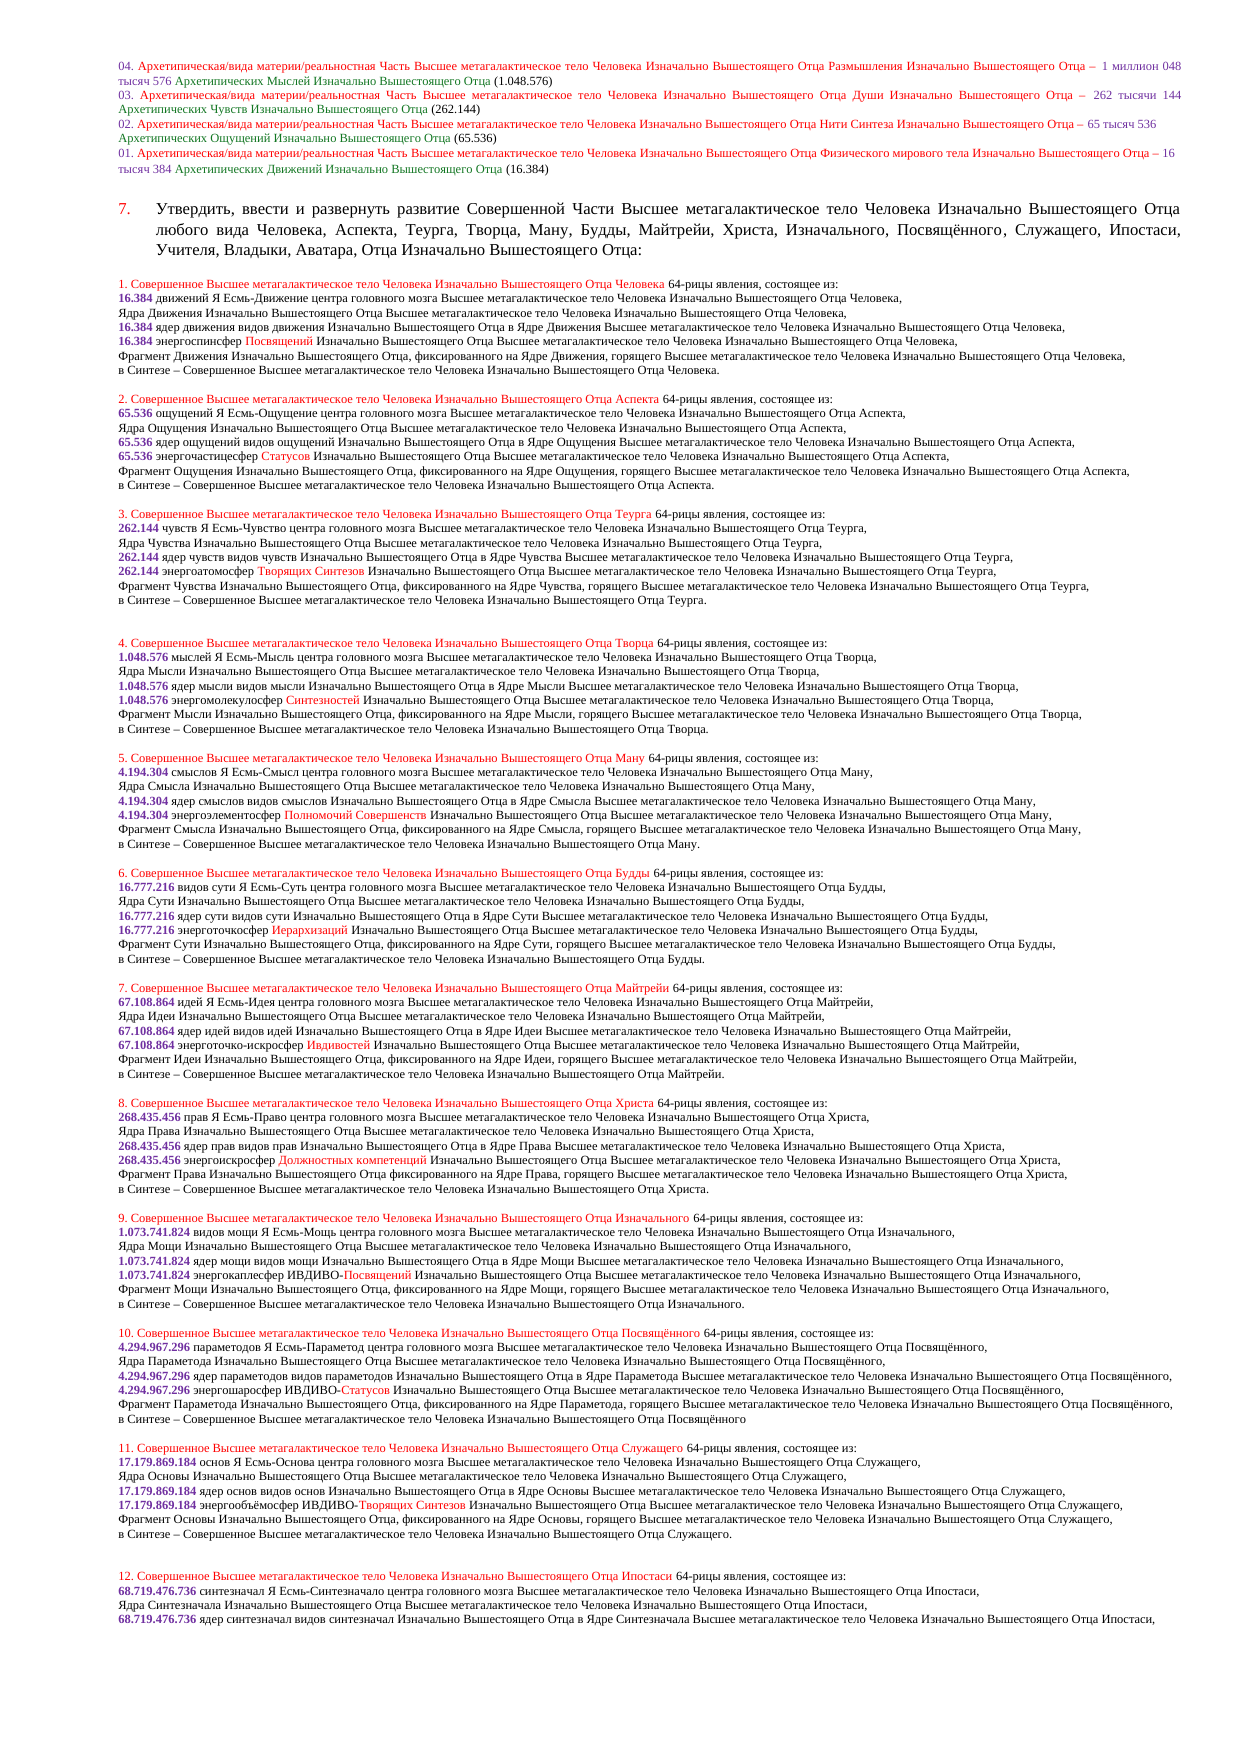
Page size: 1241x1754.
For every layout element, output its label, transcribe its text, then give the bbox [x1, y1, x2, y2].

text 16.777.216 видов сути Я Есмь-Суть центра головного мозга Высшее метагалактическое тело Человека Изначально Вышестоящего Отца Будды, [118, 880, 1181, 894]
text в Синтезе – Совершенное Высшее метагалактическое тело Человека Изначально Вышестоящего Отца Служащего. [118, 1527, 1181, 1541]
text 268.435.456 ядер прав видов прав Изначально Вышестоящего Отца в Ядре Права Высшее метагалактическое тело Человека Изначально Вышестоящего Отца Христа, [118, 1138, 1181, 1153]
text Фрагмент Параметода Изначально Вышестоящего Отца, фиксированного на Ядре Параметода, горящего Высшее метагалактическое тело Человека Изначально Вышестоящего Отца Посвящённого, [118, 1397, 1181, 1412]
text Фрагмент Идеи Изначально Вышестоящего Отца, фиксированного на Ядре Идеи, горящего Высшее метагалактическое тело Человека Изначально Вышестоящего Отца Майтрейи, [118, 1052, 1181, 1067]
text 4.194.304 смыслов Я Есмь-Смысл центра головного мозга Высшее метагалактическое тело Человека Изначально Вышестоящего Отца Ману, [118, 765, 1181, 779]
text 8. Совершенное Высшее метагалактическое тело Человека Изначально Вышестоящего Отца Христа 64-рицы явления, состоящее из: [118, 1095, 1181, 1110]
text Фрагмент Чувства Изначально Вышестоящего Отца, фиксированного на Ядре Чувства, горящего Высшее метагалактическое тело Человека Изначально Вышестоящего Отца Теурга, [118, 578, 1181, 593]
text 67.108.864 идей Я Есмь-Идея центра головного мозга Высшее метагалактическое тело Человека Изначально Вышестоящего Отца Майтрейи, [118, 995, 1181, 1009]
text Фрагмент Права Изначально Вышестоящего Отца фиксированного на Ядре Права, горящего Высшее метагалактическое тело Человека Изначально Вышестоящего Отца Христа, [118, 1167, 1181, 1182]
text в Синтезе – Совершенное Высшее метагалактическое тело Человека Изначально Вышестоящего Отца Майтрейи. [118, 1067, 1181, 1081]
text 4.294.967.296 энергошаросфер ИВДИВО-Статусов Изначально Вышестоящего Отца Высшее метагалактическое тело Человека Изначально Вышестоящего Отца Посвящённого, [118, 1383, 1181, 1397]
text в Синтезе – Совершенное Высшее метагалактическое тело Человека Изначально Вышестоящего Отца Будды. [118, 952, 1181, 966]
text 17.179.869.184 основ Я Есмь-Основа центра головного мозга Высшее метагалактическое тело Человека Изначально Вышестоящего Отца Служащего, [118, 1455, 1181, 1469]
text 12. Совершенное Высшее метагалактическое тело Человека Изначально Вышестоящего Отца Ипостаси 64-рицы явления, состоящее из: [118, 1569, 1181, 1583]
text Ядра Идеи Изначально Вышестоящего Отца Высшее метагалактическое тело Человека Изначально Вышестоящего Отца Майтрейи, [118, 1009, 1181, 1023]
text Ядра Мощи Изначально Вышестоящего Отца Высшее метагалактическое тело Человека Изначально Вышестоящего Отца Изначального, [118, 1239, 1181, 1253]
text 65.536 энергочастицесфер Статусов Изначально Вышестоящего Отца Высшее метагалактическое тело Человека Изначально Вышестоящего Отца Аспекта, [118, 449, 1181, 463]
text в Синтезе – Совершенное Высшее метагалактическое тело Человека Изначально Вышестоящего Отца Теурга. [118, 593, 1181, 607]
text Фрагмент Мысли Изначально Вышестоящего Отца, фиксированного на Ядре Мысли, горящего Высшее метагалактическое тело Человека Изначально Вышестоящего Отца Творца, [118, 707, 1181, 722]
text Ядра Движения Изначально Вышестоящего Отца Высшее метагалактическое тело Человека Изначально Вышестоящего Отца Человека, [118, 305, 1181, 320]
text 4. Совершенное Высшее метагалактическое тело Человека Изначально Вышестоящего Отца Творца 64-рицы явления, состоящее из: [118, 635, 1181, 650]
text 67.108.864 энерготочко-искросфер Ивдивостей Изначально Вышестоящего Отца Высшее метагалактическое тело Человека Изначально Вышестоящего Отца Майтрейи, [118, 1038, 1181, 1052]
text 16.777.216 энерготочкосфер Иерархизаций Изначально Вышестоящего Отца Высшее метагалактическое тело Человека Изначально Вышестоящего Отца Будды, [118, 923, 1181, 937]
text 1.048.576 мыслей Я Есмь-Мысль центра головного мозга Высшее метагалактическое тело Человека Изначально Вышестоящего Отца Творца, [118, 650, 1181, 664]
text Ядра Сути Изначально Вышестоящего Отца Высшее метагалактическое тело Человека Изначально Вышестоящего Отца Будды, [118, 894, 1181, 908]
text 268.435.456 прав Я Есмь-Право центра головного мозга Высшее метагалактическое тело Человека Изначально Вышестоящего Отца Христа, [118, 1110, 1181, 1124]
text 1.048.576 ядер мысли видов мысли Изначально Вышестоящего Отца в Ядре Мысли Высшее метагалактическое тело Человека Изначально Вышестоящего Отца Творца, [118, 678, 1181, 693]
text 68.719.476.736 ядер синтезначал видов синтезначал Изначально Вышестоящего Отца в Ядре Синтезначала Высшее метагалактическое тело Человека Изначально Вышестоящего Отца Ипостаси, [118, 1612, 1181, 1626]
text 68.719.476.736 синтезначал Я Есмь-Синтезначало центра головного мозга Высшее метагалактическое тело Человека Изначально Вышестоящего Отца Ипостаси, [118, 1583, 1181, 1598]
text в Синтезе – Совершенное Высшее метагалактическое тело Человека Изначально Вышестоящего Отца Изначального. [118, 1297, 1181, 1311]
text 16.384 энергоспинсфер Посвящений Изначально Вышестоящего Отца Высшее метагалактическое тело Человека Изначально Вышестоящего Отца Человека, [118, 334, 1181, 348]
text Фрагмент Движения Изначально Вышестоящего Отца, фиксированного на Ядре Движения, горящего Высшее метагалактическое тело Человека Изначально Вышестоящего Отца Человека, [118, 348, 1181, 363]
text 9. Совершенное Высшее метагалактическое тело Человека Изначально Вышестоящего Отца Изначального 64-рицы явления, состоящее из: [118, 1210, 1181, 1225]
text 4.294.967.296 ядер параметодов видов параметодов Изначально Вышестоящего Отца в Ядре Параметода Высшее метагалактическое тело Человека Изначально Вышестоящего Отца Посвящённого, [118, 1368, 1181, 1383]
text 2. Совершенное Высшее метагалактическое тело Человека Изначально Вышестоящего Отца Аспекта 64-рицы явления, состоящее из: [118, 392, 1181, 406]
text в Синтезе – Совершенное Высшее метагалактическое тело Человека Изначально Вышестоящего Отца Человека. [118, 363, 1181, 377]
text 11. Совершенное Высшее метагалактическое тело Человека Изначально Вышестоящего Отца Служащего 64-рицы явления, состоящее из: [118, 1440, 1181, 1455]
text Ядра Ощущения Изначально Вышестоящего Отца Высшее метагалактическое тело Человека Изначально Вышестоящего Отца Аспекта, [118, 420, 1181, 435]
text 17.179.869.184 ядер основ видов основ Изначально Вышестоящего Отца в Ядре Основы Высшее метагалактическое тело Человека Изначально Вышестоящего Отца Служащего, [118, 1483, 1181, 1498]
text 4.294.967.296 параметодов Я Есмь-Параметод центра головного мозга Высшее метагалактическое тело Человека Изначально Вышестоящего Отца Посвящённого, [118, 1340, 1181, 1354]
text в Синтезе – Совершенное Высшее метагалактическое тело Человека Изначально Вышестоящего Отца Христа. [118, 1182, 1181, 1196]
text 67.108.864 ядер идей видов идей Изначально Вышестоящего Отца в Ядре Идеи Высшее метагалактическое тело Человека Изначально Вышестоящего Отца Майтрейи, [118, 1023, 1181, 1038]
text 5. Совершенное Высшее метагалактическое тело Человека Изначально Вышестоящего Отца Ману 64-рицы явления, состоящее из: [118, 750, 1181, 765]
text 262.144 энергоатомосфер Творящих Синтезов Изначально Вышестоящего Отца Высшее метагалактическое тело Человека Изначально Вышестоящего Отца Теурга, [118, 564, 1181, 578]
text 02. Архетипическая/вида материи/реальностная Часть Высшее метагалактическое тело Человека Изначально Вышестоящего Отца Нити Синтеза Изначально Вышестоящего Отца – 65 тысяч 536 Архетипических Ощущений Изначально Вышестоящего Отца (65.536) [118, 117, 1181, 145]
text 4.194.304 энергоэлементосфер Полномочий Совершенств Изначально Вышестоящего Отца Высшее метагалактическое тело Человека Изначально Вышестоящего Отца Ману, [118, 808, 1181, 822]
text 16.384 ядер движения видов движения Изначально Вышестоящего Отца в Ядре Движения Высшее метагалактическое тело Человека Изначально Вышестоящего Отца Человека, [118, 320, 1181, 334]
text 17.179.869.184 энергообъёмосфер ИВДИВО-Творящих Синтезов Изначально Вышестоящего Отца Высшее метагалактическое тело Человека Изначально Вышестоящего Отца Служащего, [118, 1498, 1181, 1512]
text в Синтезе – Совершенное Высшее метагалактическое тело Человека Изначально Вышестоящего Отца Творца. [118, 722, 1181, 736]
text 1.073.741.824 ядер мощи видов мощи Изначально Вышестоящего Отца в Ядре Мощи Высшее метагалактическое тело Человека Изначально Вышестоящего Отца Изначального, [118, 1253, 1181, 1268]
text 65.536 ядер ощущений видов ощущений Изначально Вышестоящего Отца в Ядре Ощущения Высшее метагалактическое тело Человека Изначально Вышестоящего Отца Аспекта, [118, 435, 1181, 449]
text 1.073.741.824 энергокаплесфер ИВДИВО-Посвящений Изначально Вышестоящего Отца Высшее метагалактическое тело Человека Изначально Вышестоящего Отца Изначального, [118, 1268, 1181, 1282]
text 01. Архетипическая/вида материи/реальностная Часть Высшее метагалактическое тело Человека Изначально Вышестоящего Отца Физического мирового тела Изначально Вышестоящего Отца – 16 тысяч 384 Архетипических Движений Изначально Вышестоящего Отца (16.384) [118, 145, 1181, 176]
text 262.144 ядер чувств видов чувств Изначально Вышестоящего Отца в Ядре Чувства Высшее метагалактическое тело Человека Изначально Вышестоящего Отца Теурга, [118, 550, 1181, 564]
text Фрагмент Основы Изначально Вышестоящего Отца, фиксированного на Ядре Основы, горящего Высшее метагалактическое тело Человека Изначально Вышестоящего Отца Служащего, [118, 1512, 1181, 1527]
text Фрагмент Смысла Изначально Вышестоящего Отца, фиксированного на Ядре Смысла, горящего Высшее метагалактическое тело Человека Изначально Вышестоящего Отца Ману, [118, 822, 1181, 837]
text 3. Совершенное Высшее метагалактическое тело Человека Изначально Вышестоящего Отца Теурга 64-рицы явления, состоящее из: [118, 507, 1181, 521]
text в Синтезе – Совершенное Высшее метагалактическое тело Человека Изначально Вышестоящего Отца Аспекта. [118, 478, 1181, 492]
text Ядра Мысли Изначально Вышестоящего Отца Высшее метагалактическое тело Человека Изначально Вышестоящего Отца Творца, [118, 664, 1181, 678]
text 04. Архетипическая/вида материи/реальностная Часть Высшее метагалактическое тело Человека Изначально Вышестоящего Отца Размышления Изначально Вышестоящего Отца – 1 миллион 048 тысяч 576 Архетипических Мыслей Изначально Вышестоящего Отца (1.048.576) [118, 59, 1181, 88]
text 10. Совершенное Высшее метагалактическое тело Человека Изначально Вышестоящего Отца Посвящённого 64-рицы явления, состоящее из: [118, 1325, 1181, 1340]
text Ядра Смысла Изначально Вышестоящего Отца Высшее метагалактическое тело Человека Изначально Вышестоящего Отца Ману, [118, 779, 1181, 793]
text 268.435.456 энергоискросфер Должностных компетенций Изначально Вышестоящего Отца Высшее метагалактическое тело Человека Изначально Вышестоящего Отца Христа, [118, 1153, 1181, 1167]
text 7. Совершенное Высшее метагалактическое тело Человека Изначально Вышестоящего Отца Майтрейи 64-рицы явления, состоящее из: [118, 980, 1181, 995]
text Фрагмент Сути Изначально Вышестоящего Отца, фиксированного на Ядре Сути, горящего Высшее метагалактическое тело Человека Изначально Вышестоящего Отца Будды, [118, 937, 1181, 952]
text Ядра Основы Изначально Вышестоящего Отца Высшее метагалактическое тело Человека Изначально Вышестоящего Отца Служащего, [118, 1469, 1181, 1483]
text 1. Совершенное Высшее метагалактическое тело Человека Изначально Вышестоящего Отца Человека 64-рицы явления, состоящее из: [118, 277, 1181, 291]
text 16.777.216 ядер сути видов сути Изначально Вышестоящего Отца в Ядре Сути Высшее метагалактическое тело Человека Изначально Вышестоящего Отца Будды, [118, 908, 1181, 923]
text в Синтезе – Совершенное Высшее метагалактическое тело Человека Изначально Вышестоящего Отца Ману. [118, 837, 1181, 851]
text 6. Совершенное Высшее метагалактическое тело Человека Изначально Вышестоящего Отца Будды 64-рицы явления, состоящее из: [118, 865, 1181, 880]
text 03. Архетипическая/вида материи/реальностная Часть Высшее метагалактическое тело Человека Изначально Вышестоящего Отца Души Изначально Вышестоящего Отца – 262 тысячи 144 Архетипических Чувств Изначально Вышестоящего Отца (262.144) [118, 88, 1181, 117]
text в Синтезе – Совершенное Высшее метагалактическое тело Человека Изначально Вышестоящего Отца Посвящённого [118, 1412, 1181, 1426]
text Ядра Синтезначала Изначально Вышестоящего Отца Высшее метагалактическое тело Человека Изначально Вышестоящего Отца Ипостаси, [118, 1598, 1181, 1612]
text 262.144 чувств Я Есмь-Чувство центра головного мозга Высшее метагалактическое тело Человека Изначально Вышестоящего Отца Теурга, [118, 521, 1181, 535]
text 1.073.741.824 видов мощи Я Есмь-Мощь центра головного мозга Высшее метагалактическое тело Человека Изначально Вышестоящего Отца Изначального, [118, 1225, 1181, 1239]
list Утвердить, ввести и развернуть развитие Совершенной Части Высшее метагалактическое тело Человека Изначально Вышестоящего Отца любого вида Человека, Аспекта, Теурга, Творца, Ману, Будды, Майтрейи, Христа, Изначального, Посвящённого, Служащего, Ипостаси, Учителя, Владыки, Аватара, Отца Изначально Вышестоящего Отца: [118, 199, 1181, 259]
text 16.384 движений Я Есмь-Движение центра головного мозга Высшее метагалактическое тело Человека Изначально Вышестоящего Отца Человека, [118, 291, 1181, 305]
text Ядра Права Изначально Вышестоящего Отца Высшее метагалактическое тело Человека Изначально Вышестоящего Отца Христа, [118, 1124, 1181, 1138]
text Ядра Параметода Изначально Вышестоящего Отца Высшее метагалактическое тело Человека Изначально Вышестоящего Отца Посвящённого, [118, 1354, 1181, 1368]
text Фрагмент Ощущения Изначально Вышестоящего Отца, фиксированного на Ядре Ощущения, горящего Высшее метагалактическое тело Человека Изначально Вышестоящего Отца Аспекта, [118, 463, 1181, 478]
text 1.048.576 энергомолекулосфер Синтезностей Изначально Вышестоящего Отца Высшее метагалактическое тело Человека Изначально Вышестоящего Отца Творца, [118, 693, 1181, 707]
text 65.536 ощущений Я Есмь-Ощущение центра головного мозга Высшее метагалактическое тело Человека Изначально Вышестоящего Отца Аспекта, [118, 406, 1181, 420]
text Ядра Чувства Изначально Вышестоящего Отца Высшее метагалактическое тело Человека Изначально Вышестоящего Отца Теурга, [118, 535, 1181, 550]
text 4.194.304 ядер смыслов видов смыслов Изначально Вышестоящего Отца в Ядре Смысла Высшее метагалактическое тело Человека Изначально Вышестоящего Отца Ману, [118, 793, 1181, 808]
text Фрагмент Мощи Изначально Вышестоящего Отца, фиксированного на Ядре Мощи, горящего Высшее метагалактическое тело Человека Изначально Вышестоящего Отца Изначального, [118, 1282, 1181, 1297]
